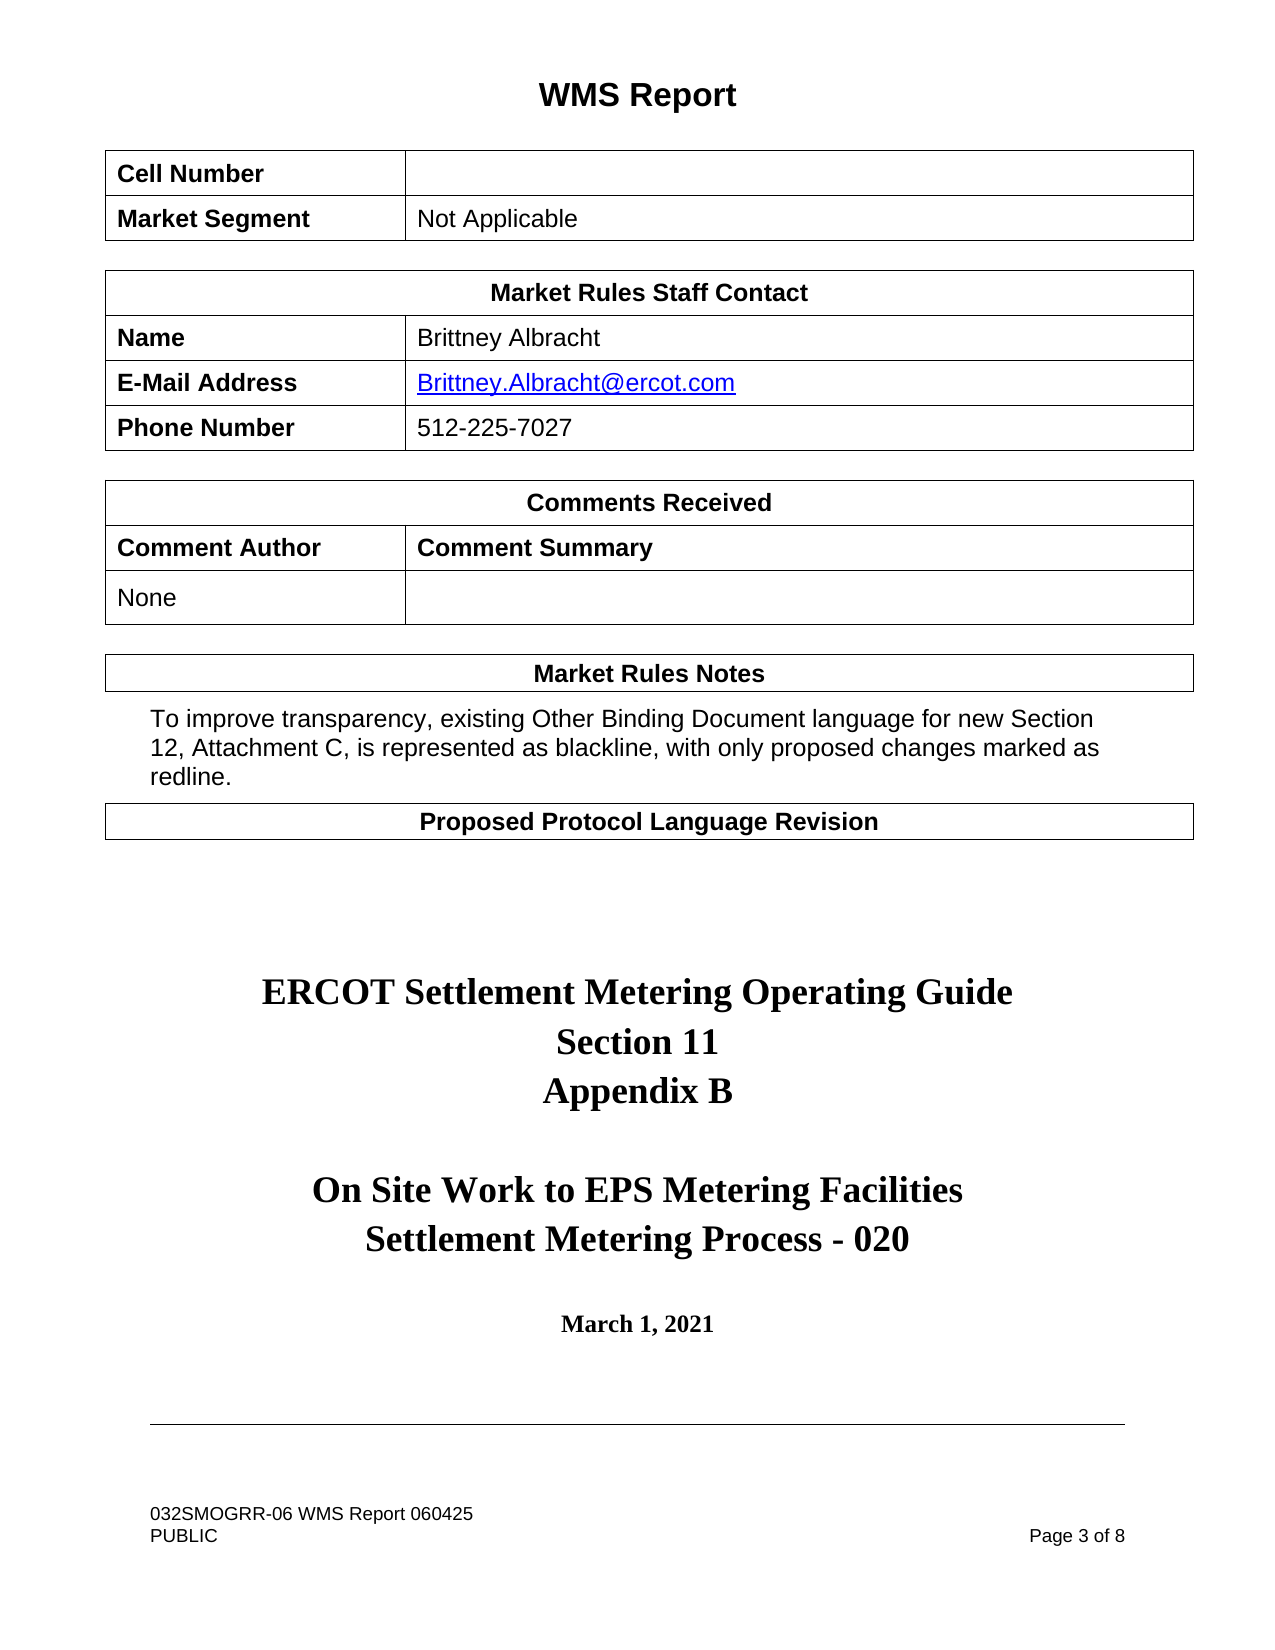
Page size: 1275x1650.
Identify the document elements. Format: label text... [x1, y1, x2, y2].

table_cell E-Mail Address [106, 361, 405, 405]
table_cell Cell Number [106, 151, 405, 195]
table_cell Phone Number [106, 406, 405, 450]
table_header Market Rules Staff Contact [106, 271, 1193, 315]
table_cell Name [106, 316, 405, 360]
subtitle On Site Work to EPS Metering Facilities [150, 1167, 1125, 1210]
table_cell [406, 151, 1193, 195]
table_cell Comment Summary [406, 526, 1193, 569]
table_cell None [106, 571, 405, 624]
text To improve transparency, existing Other Binding Document language for new Section 12, Attachment C, is represented as blackline, with only proposed changes marked as redline. [150, 704, 1125, 790]
table_cell 512-225-7027 [406, 406, 1193, 450]
table_cell Comment Author [106, 526, 405, 569]
subtitle Appendix B [150, 1068, 1125, 1112]
subtitle Settlement Metering Process - 020 [150, 1217, 1125, 1260]
table_cell Not Applicable [406, 196, 1193, 240]
table_header Market Rules Notes [106, 655, 1193, 691]
table_cell [406, 571, 1193, 624]
table_cell Brittney.Albracht@ercot.com [406, 361, 1193, 405]
text ERCOT Settlement Metering Operating Guide [150, 970, 1125, 1013]
text March 1, 2021 [150, 1309, 1125, 1338]
subtitle Section 11 [150, 1019, 1125, 1062]
table_header Comments Received [106, 481, 1193, 524]
table_cell Brittney Albracht [406, 316, 1193, 360]
table_header Proposed Protocol Language Revision [106, 804, 1193, 839]
table_cell Market Segment [106, 196, 405, 240]
